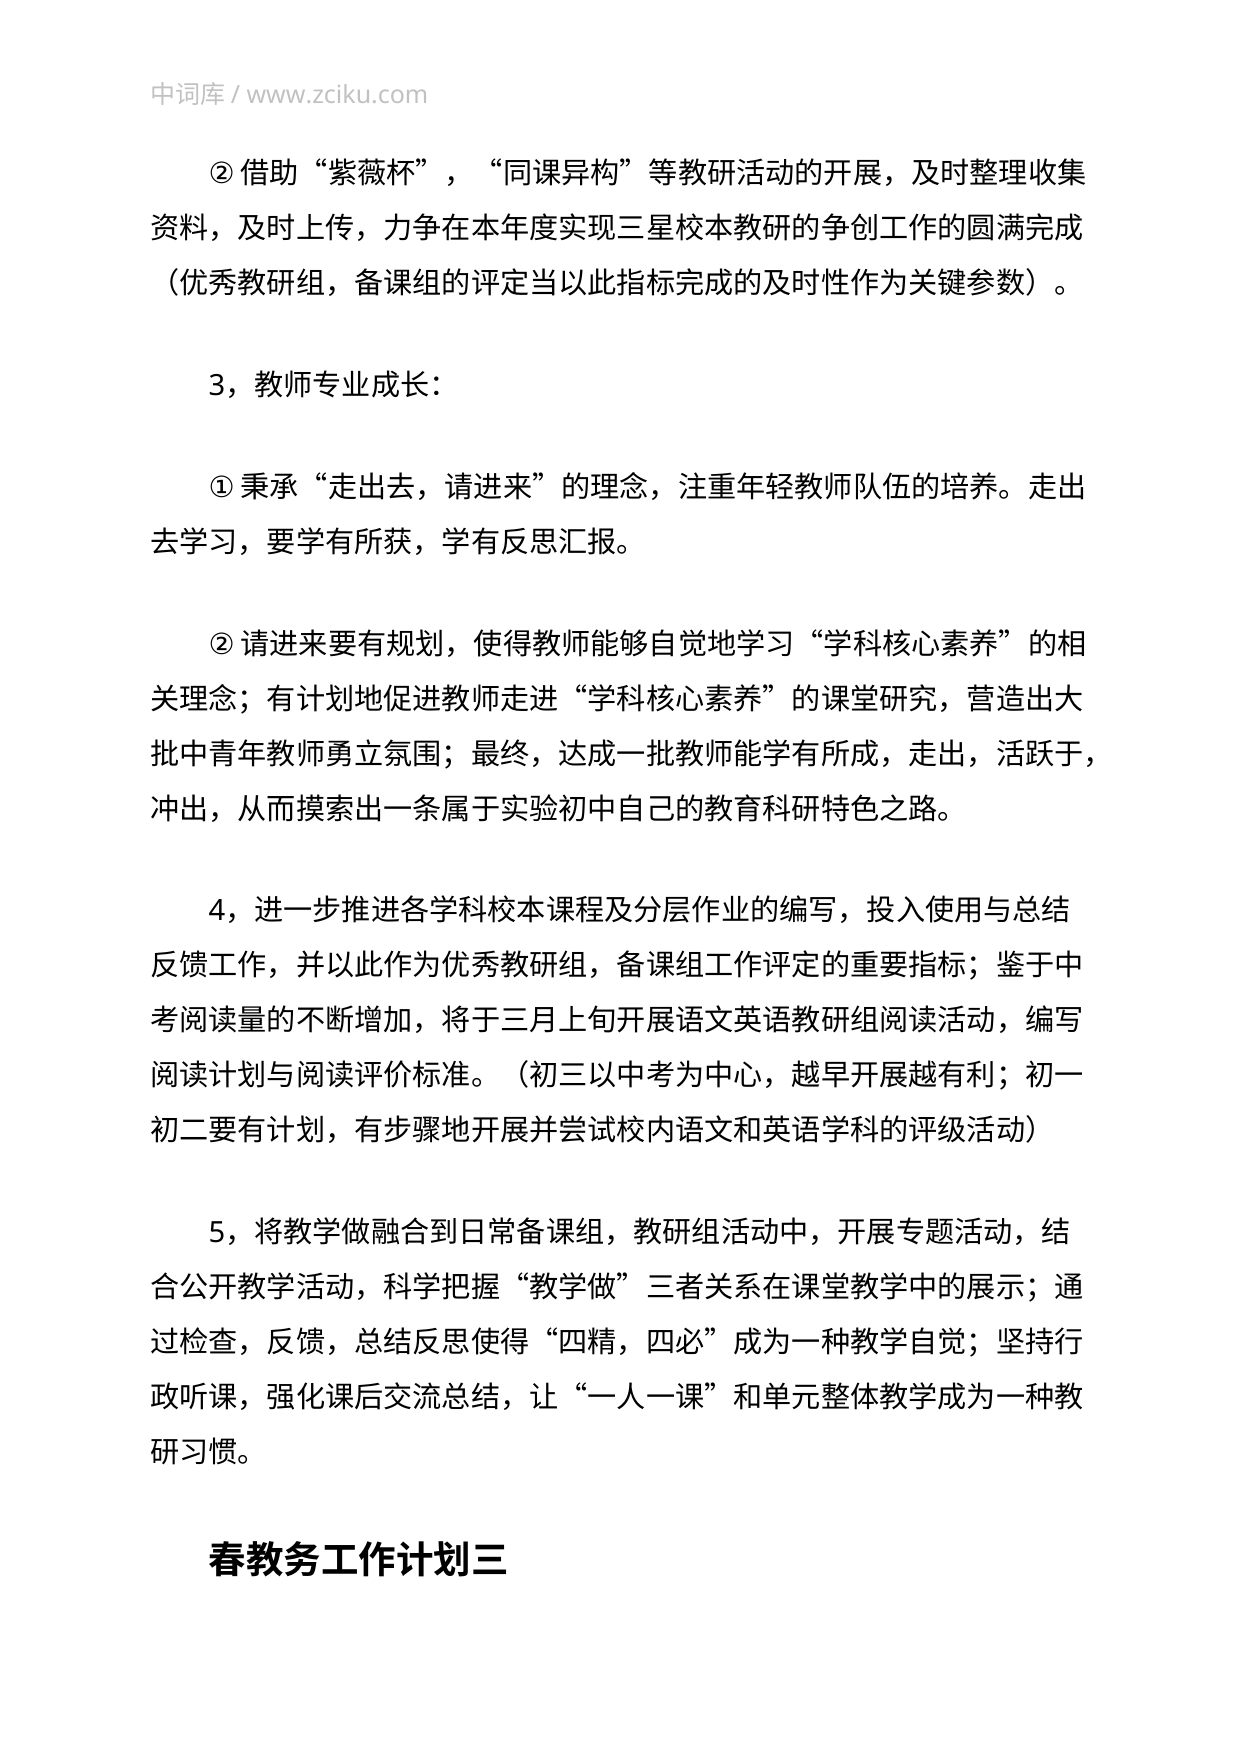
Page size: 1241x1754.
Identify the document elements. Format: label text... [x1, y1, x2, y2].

text 4，进一步推进各学科校本课程及分层作业的编写，投入使用与总结反馈工作，并以此作为优秀教研组，备课组工作评定的重要指标；鉴于中考阅读量的不断增加，将于三月上旬开展语文英语教研组阅读活动，编写阅读计划与阅读评价标准。（初三以中考为中心，越早开展越有利；初一初二要有计划，有步骤地开展并尝试校内语文和英语学科的评级活动） [150, 887, 1090, 1149]
text 春教务工作计划三 [150, 1530, 1090, 1584]
text 5，将教学做融合到日常备课组，教研组活动中，开展专题活动，结合公开教学活动，科学把握“教学做”三者关系在课堂教学中的展示；通过检查，反馈，总结反思使得“四精，四必”成为一种教学自觉；坚持行政听课，强化课后交流总结，让“一人一课”和单元整体教学成为一种教研习惯。 [150, 1208, 1090, 1470]
text ②借助“紫薇杯”，“同课异构”等教研活动的开展，及时整理收集资料，及时上传，力争在本年度实现三星校本教研的争创工作的圆满完成（优秀教研组，备课组的评定当以此指标完成的及时性作为关键参数）。 [150, 150, 1090, 302]
text ②请进来要有规划，使得教师能够自觉地学习“学科核心素养”的相关理念；有计划地促进教师走进“学科核心素养”的课堂研究，营造出大批中青年教师勇立氛围；最终，达成一批教师能学有所成，走出，活跃于，冲出，从而摸索出一条属于实验初中自己的教育科研特色之路。 [150, 620, 1090, 827]
text 3，教师专业成长： [150, 362, 1090, 404]
text ①秉承“走出去，请进来”的理念，注重年轻教师队伍的培养。走出去学习，要学有所获，学有反思汇报。 [150, 464, 1090, 561]
